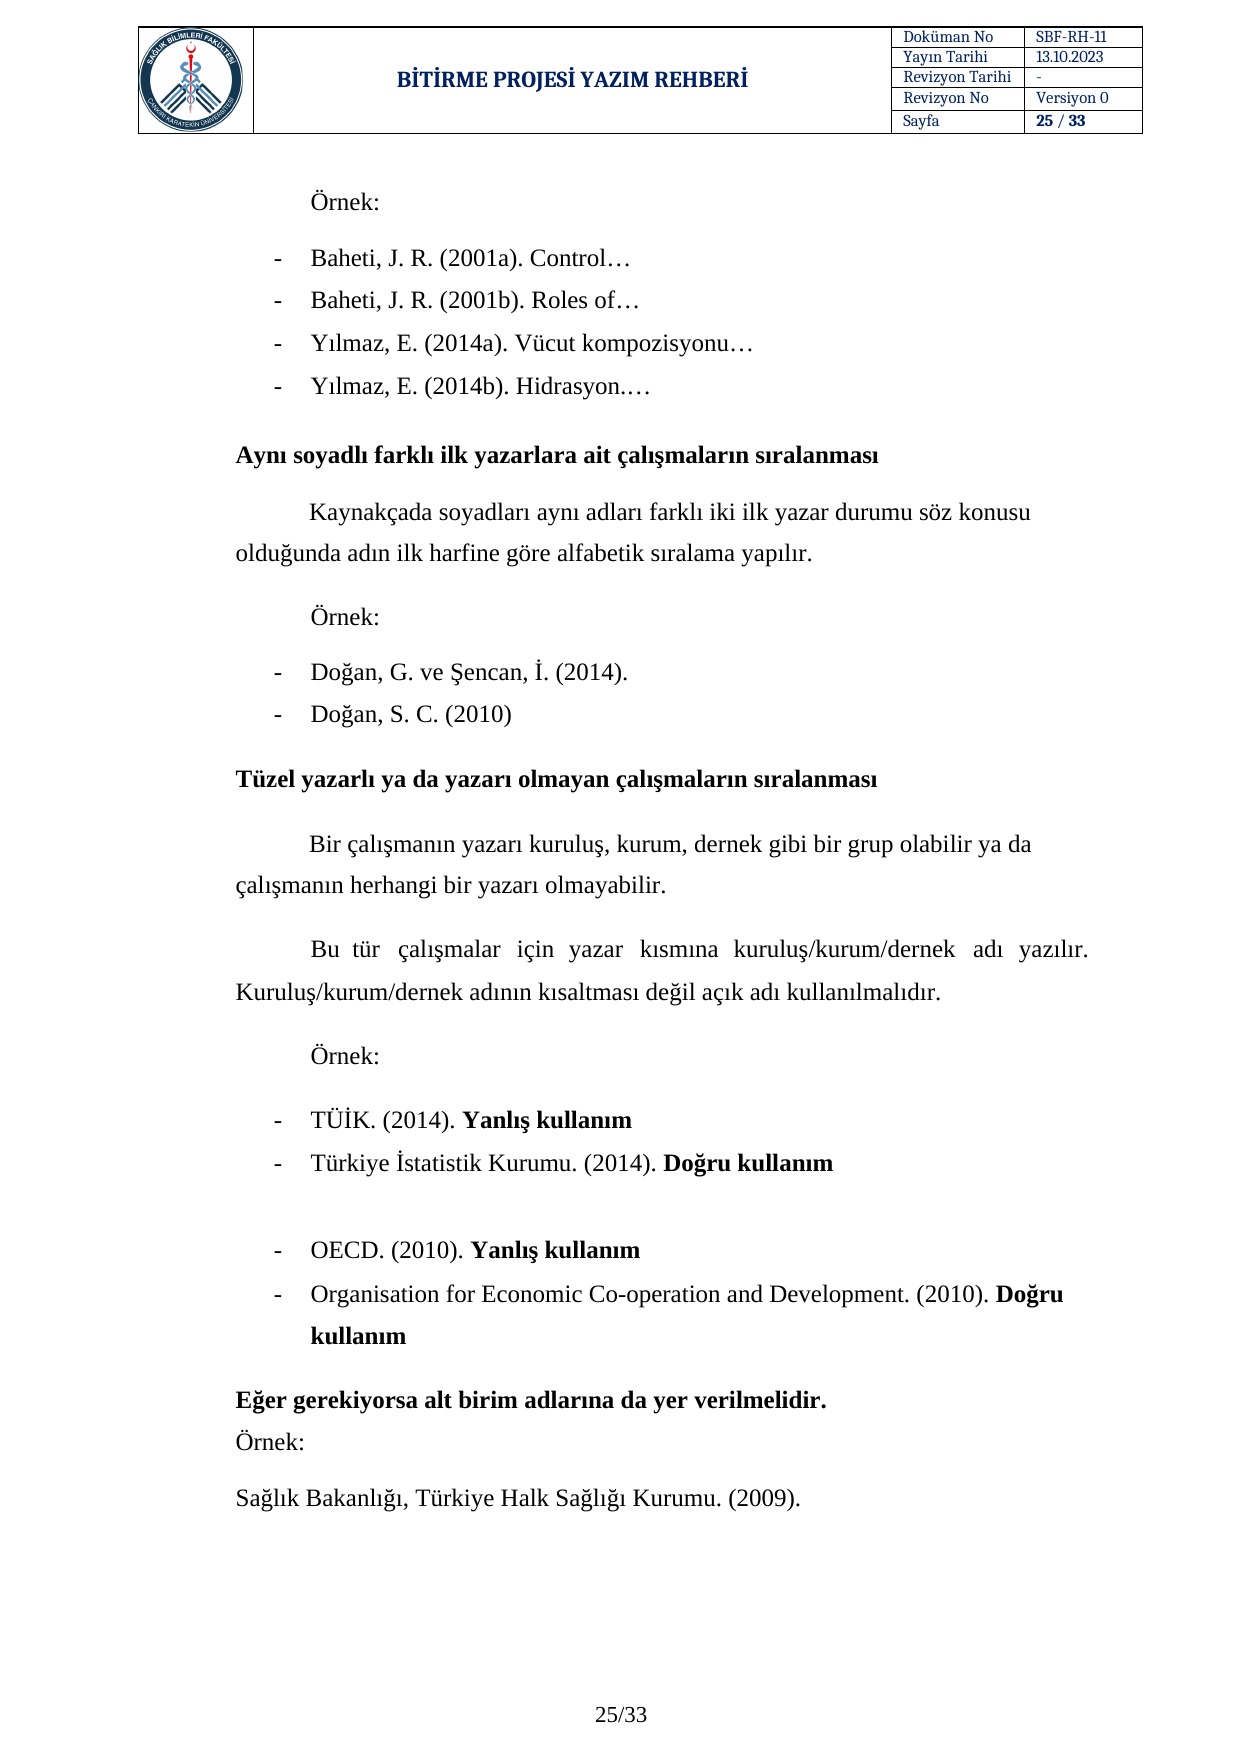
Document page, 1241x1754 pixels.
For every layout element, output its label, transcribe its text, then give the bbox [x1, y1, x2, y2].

text Örnek: [235, 1427, 1092, 1456]
text Örnek: [310, 602, 1092, 631]
text Aynı soyadlı farklı ilk yazarlara ait çalışmaların sıralanması [235, 441, 1092, 469]
text Örnek: [310, 1041, 1092, 1070]
list Organisation for Economic Co-operation and Development. (2010). Doğru kullanım [274, 1279, 1092, 1350]
text Bu tür çalışmalar için yazar kısmına kuruluş/kurum/dernek adı yazılır. [310, 934, 1092, 963]
text Sağlık Bakanlığı, Türkiye Halk Sağlığı Kurumu. (2009). [235, 1483, 1092, 1512]
list Doğan, G. ve Şencan, İ. (2014). [274, 657, 1092, 685]
list TÜİK. (2014). Yanlış kullanım [274, 1105, 1092, 1134]
text Örnek: [310, 187, 1092, 215]
list Baheti, J. R. (2001b). Roles of… [274, 286, 1092, 314]
text Bir çalışmanın yazarı kuruluş, kurum, dernek gibi bir grup olabilir ya da çalışmanın herhangi bir yazarı olmayabilir. [235, 829, 1092, 899]
text Tüzel yazarlı ya da yazarı olmayan çalışmaların sıralanması [235, 764, 1092, 793]
text Kuruluş/kurum/dernek adının kısaltması değil açık adı kullanılmalıdır. [235, 977, 1092, 1006]
list Türkiye İstatistik Kurumu. (2014). Doğru kullanım [274, 1148, 1092, 1177]
text Kaynakçada soyadları aynı adları farklı iki ilk yazar durumu söz konusu olduğunda adın ilk harfine göre alfabetik sıralama yapılır. [235, 497, 1092, 567]
list OECD. (2010). Yanlış kullanım [274, 1235, 1092, 1264]
list Doğan, S. C. (2010) [274, 699, 1092, 728]
list Yılmaz, E. (2014b). Hidrasyon.… [274, 371, 1092, 400]
list Yılmaz, E. (2014a). Vücut kompozisyonu… [274, 328, 1092, 357]
picture [138, 27, 243, 132]
text Eğer gerekiyorsa alt birim adlarına da yer verilmelidir. [235, 1385, 1092, 1414]
list Baheti, J. R. (2001a). Control… [274, 243, 1092, 271]
